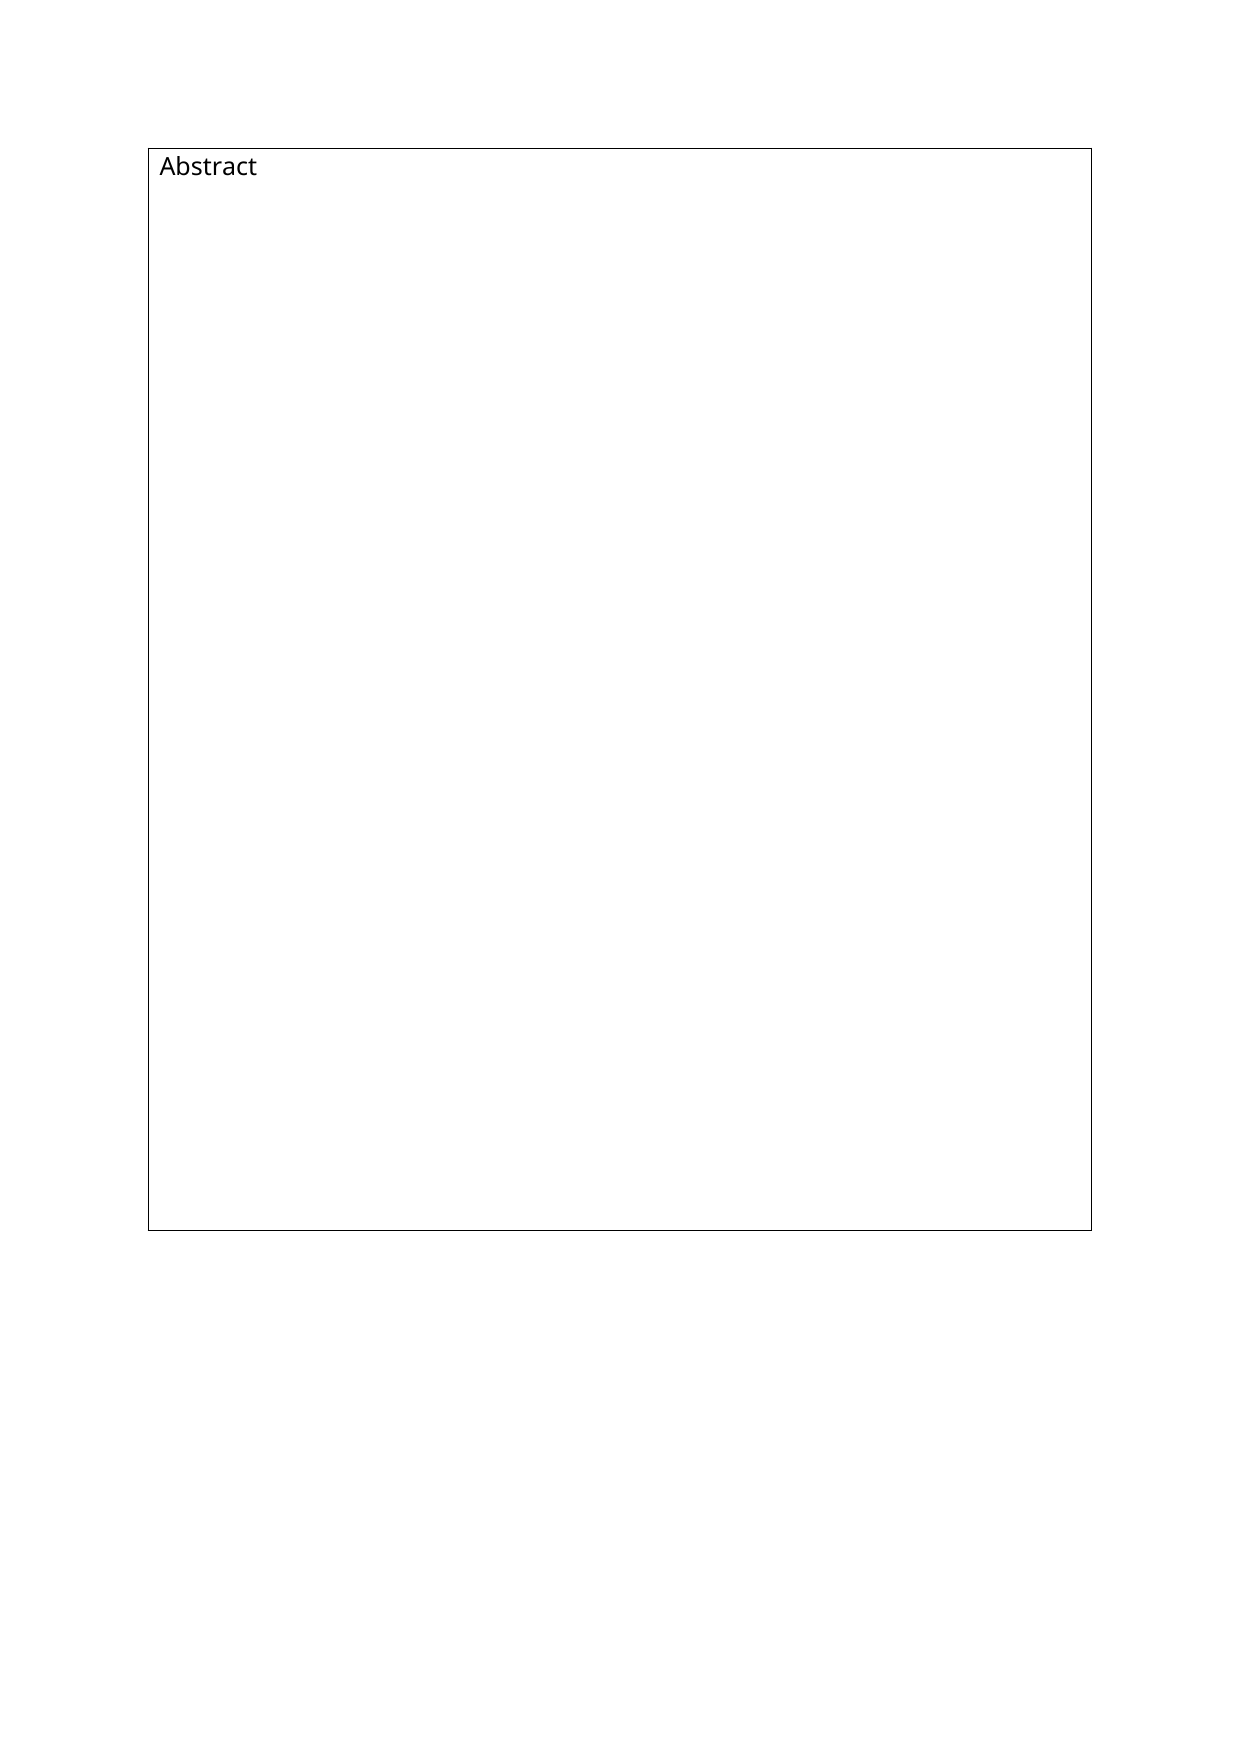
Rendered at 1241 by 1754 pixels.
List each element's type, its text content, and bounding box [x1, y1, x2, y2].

table_cell Abstract [149, 149, 1091, 1230]
